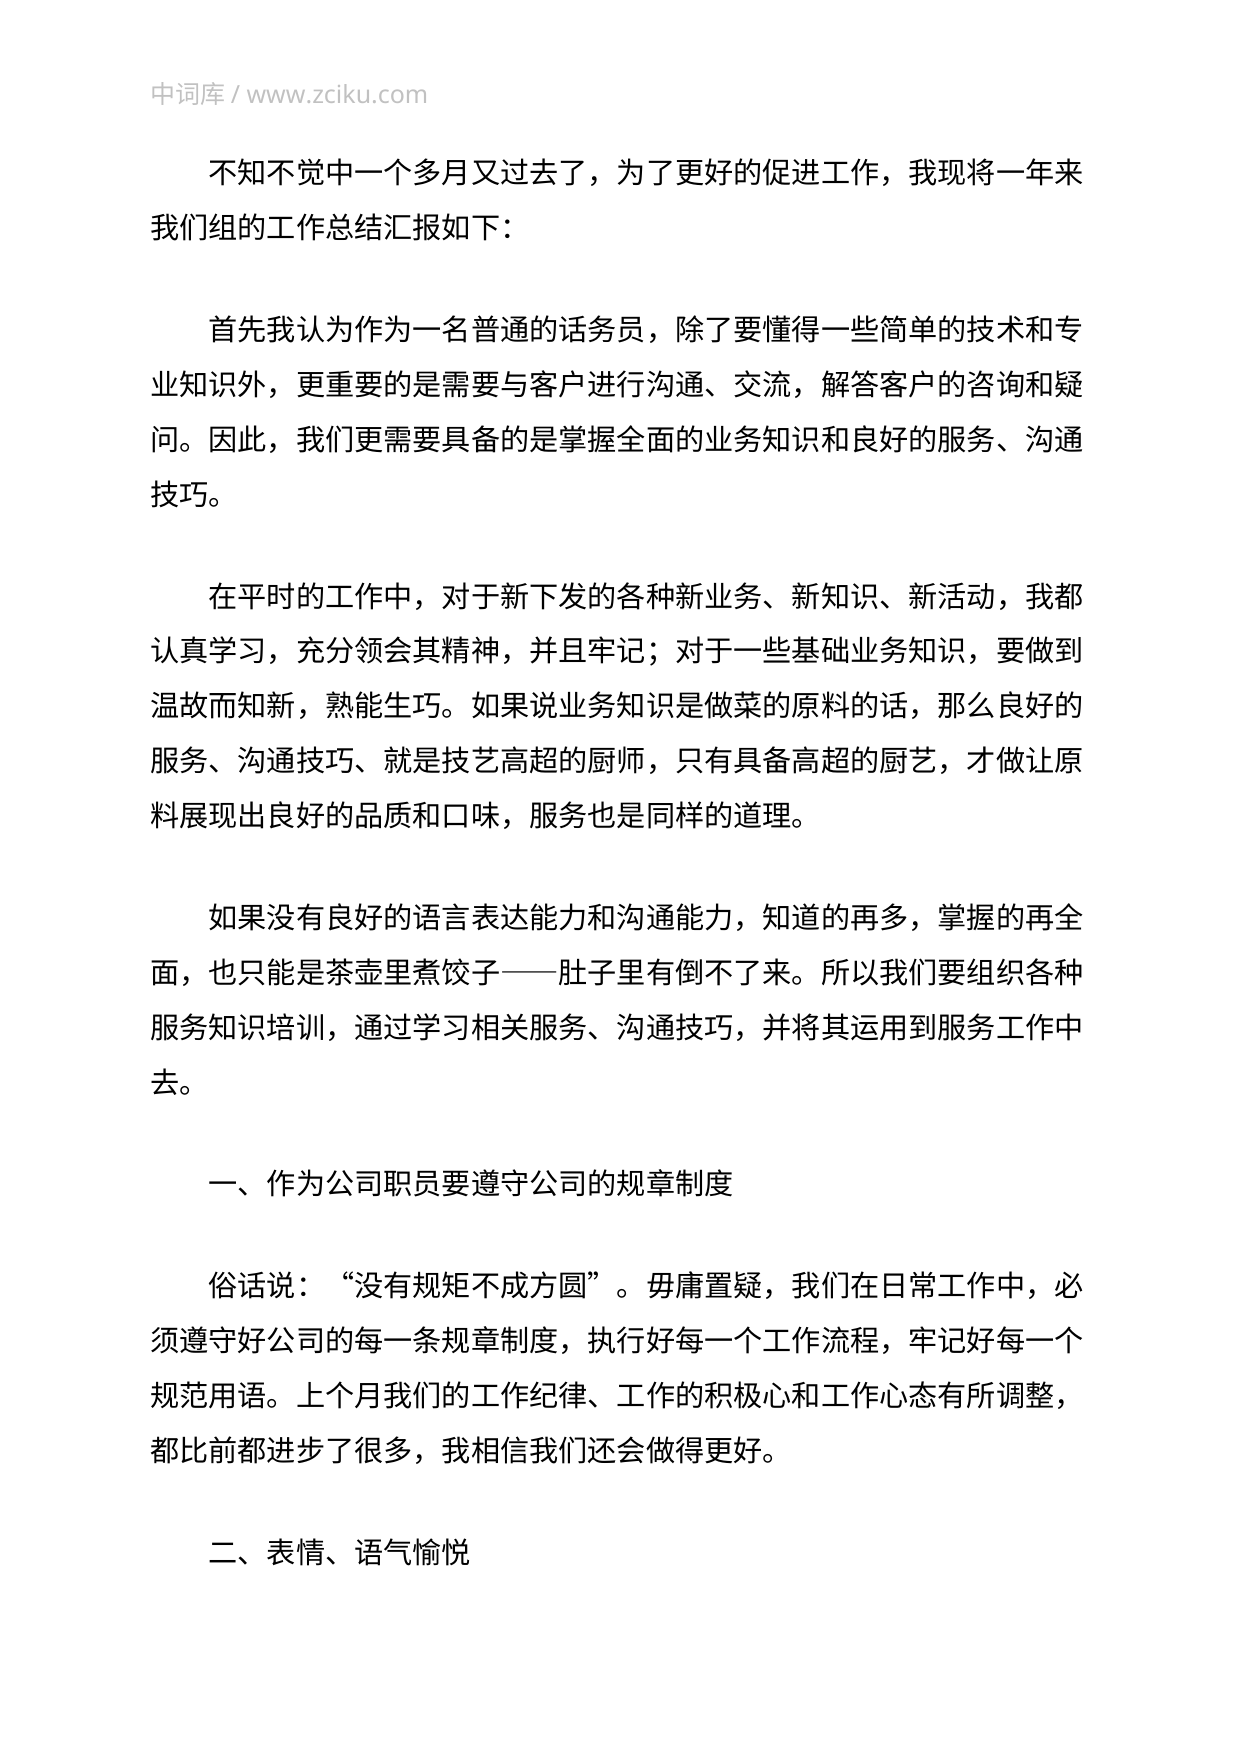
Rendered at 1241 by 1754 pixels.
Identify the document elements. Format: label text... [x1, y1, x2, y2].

text 二、表情、语气愉悦 [150, 1529, 1090, 1571]
text 不知不觉中一个多月又过去了，为了更好的促进工作，我现将一年来我们组的工作总结汇报如下： [150, 150, 1090, 247]
text 俗话说：“没有规矩不成方圆”。毋庸置疑，我们在日常工作中，必须遵守好公司的每一条规章制度，执行好每一个工作流程，牢记好每一个规范用语。上个月我们的工作纪律、工作的积极心和工作心态有所调整，都比前都进步了很多，我相信我们还会做得更好。 [150, 1263, 1090, 1470]
text 首先我认为作为一名普通的话务员，除了要懂得一些简单的技术和专业知识外，更重要的是需要与客户进行沟通、交流，解答客户的咨询和疑问。因此，我们更需要具备的是掌握全面的业务知识和良好的服务、沟通技巧。 [150, 307, 1090, 514]
text 一、作为公司职员要遵守公司的规章制度 [150, 1161, 1090, 1203]
text 如果没有良好的语言表达能力和沟通能力，知道的再多，掌握的再全面，也只能是茶壶里煮饺子――肚子里有倒不了来。所以我们要组织各种服务知识培训，通过学习相关服务、沟通技巧，并将其运用到服务工作中去。 [150, 894, 1090, 1101]
text 在平时的工作中，对于新下发的各种新业务、新知识、新活动，我都认真学习，充分领会其精神，并且牢记；对于一些基础业务知识，要做到温故而知新，熟能生巧。如果说业务知识是做菜的原料的话，那么良好的服务、沟通技巧、就是技艺高超的厨师，只有具备高超的厨艺，才做让原料展现出良好的品质和口味，服务也是同样的道理。 [150, 573, 1090, 835]
